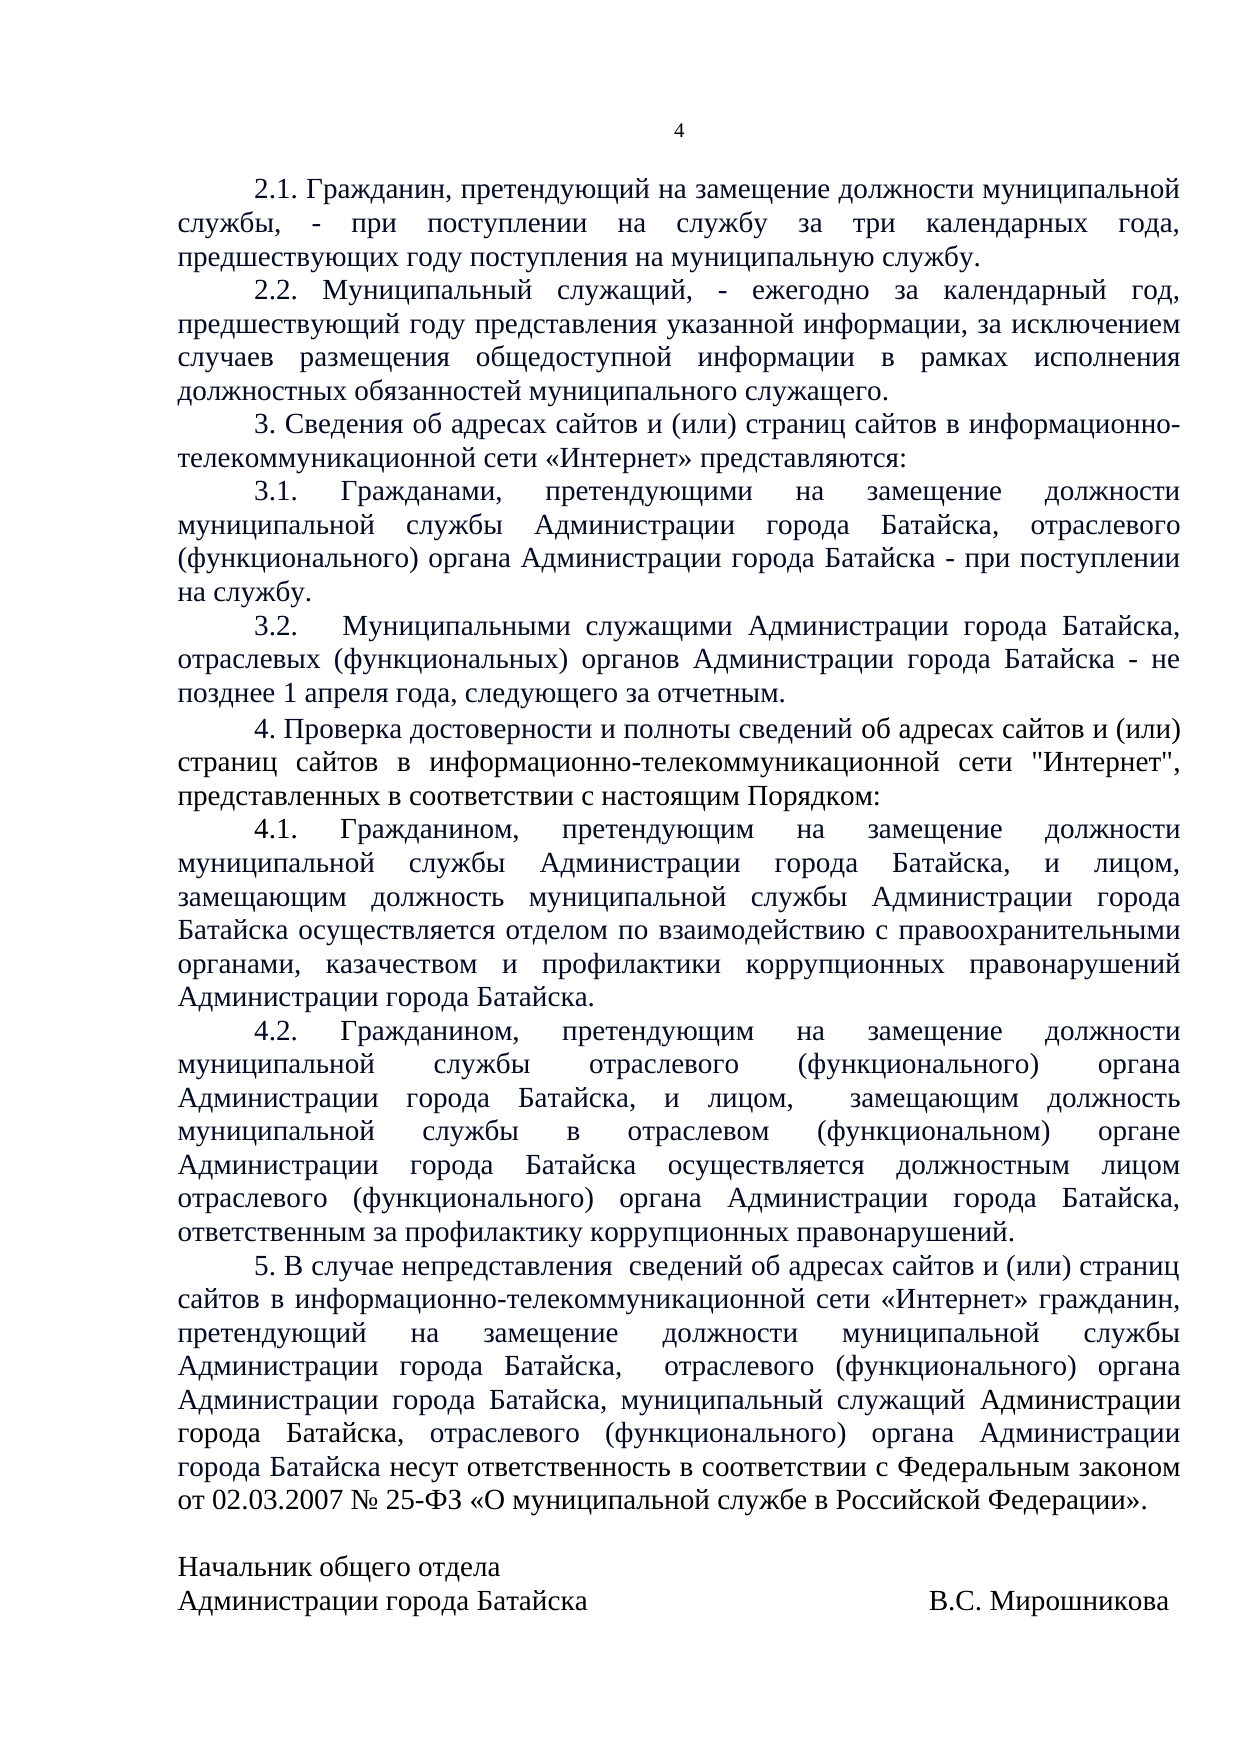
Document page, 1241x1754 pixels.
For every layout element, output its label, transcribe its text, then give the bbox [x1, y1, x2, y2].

text Администрации города Батайска В.С. Мирошникова [177, 1583, 1181, 1617]
text 2.1. Гражданин, претендующий на замещение должности муниципальной службы, - при поступлении на службу за три календарных года, предшествующих году поступления на муниципальную службу. [177, 172, 1181, 272]
text 4.2. Гражданином, претендующим на замещение должности муниципальной службы отраслевого (функционального) органа Администрации города Батайска, и лицом, замещающим должность муниципальной службы в отраслевом (функциональном) органе Администрации города Батайска осуществляется должностным лицом отраслевого (функционального) органа Администрации города Батайска, ответственным за профилактику коррупционных правонарушений. [177, 1013, 1181, 1248]
text 3.2. Муниципальными служащими Администрации города Батайска, отраслевых (функциональных) органов Администрации города Батайска - не позднее 1 апреля года, следующего за отчетным. [177, 608, 1181, 708]
text 2.2. Муниципальный служащий, - ежегодно за календарный год, предшествующий году представления указанной информации, за исключением случаев размещения общедоступной информации в рамках исполнения должностных обязанностей муниципального служащего. [177, 272, 1181, 406]
text 5. В случае непредставления сведений об адресах сайтов и (или) страниц сайтов в информационно-телекоммуникационной сети «Интернет» гражданин, претендующий на замещение должности муниципальной службы Администрации города Батайска, отраслевого (функционального) органа Администрации города Батайска, муниципальный служащий Администрации города Батайска, отраслевого (функционального) органа Администрации города Батайска несут ответственность в соответствии с Федеральным законом от 02.03.2007 № 25-ФЗ «О муниципальной службе в Российской Федерации». [177, 1248, 1181, 1516]
text 3. Сведения об адресах сайтов и (или) страниц сайтов в информационно-телекоммуникационной сети «Интернет» представляются: [177, 406, 1181, 473]
text 4. Проверка достоверности и полноты сведений об адресах сайтов и (или) страниц сайтов в информационно-телекоммуникационной сети "Интернет", представленных в соответствии с настоящим Порядком: [177, 711, 1181, 812]
text Начальник общего отдела [177, 1549, 1181, 1583]
text 4.1. Гражданином, претендующим на замещение должности муниципальной службы Администрации города Батайска, и лицом, замещающим должность муниципальной службы Администрации города Батайска осуществляется отделом по взаимодействию с правоохранительными органами, казачеством и профилактики коррупционных правонарушений Администрации города Батайска. [177, 812, 1181, 1013]
text 3.1. Гражданами, претендующими на замещение должности муниципальной службы Администрации города Батайска, отраслевого (функционального) органа Администрации города Батайска - при поступлении на службу. [177, 473, 1181, 608]
